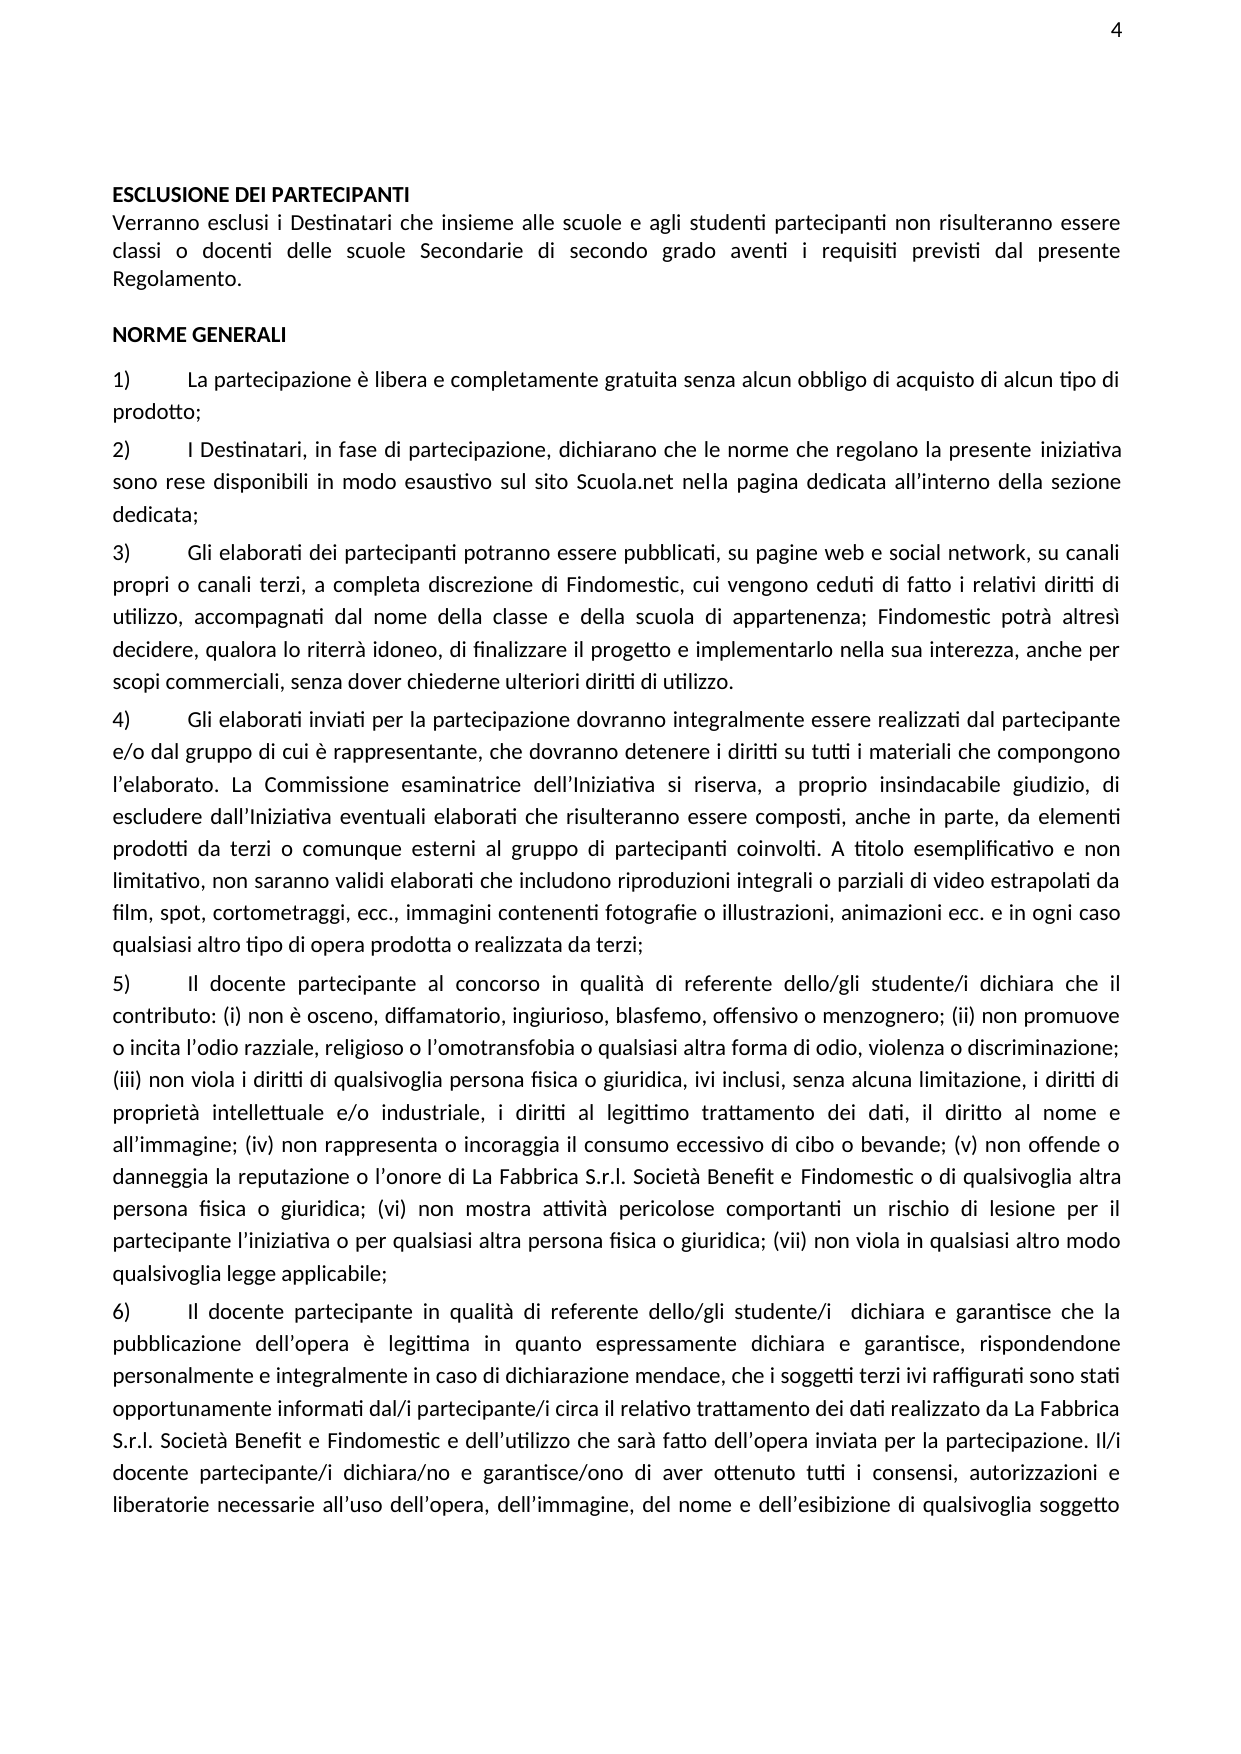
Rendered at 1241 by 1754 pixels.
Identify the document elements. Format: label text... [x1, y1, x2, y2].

list Gli elaborati inviati per la partecipazione dovranno integralmente essere realizzati dal partecipante e/o dal gruppo di cui è rappresentante, che dovranno detenere i diritti su tutti i materiali che compongono l’elaborato. La Commissione esaminatrice dell’Iniziativa si riserva, a proprio insindacabile giudizio, di escludere dall’Iniziativa eventuali elaborati che risulteranno essere composti, anche in parte, da elementi prodotti da terzi o comunque esterni al gruppo di partecipanti coinvolti. A titolo esemplificativo e non limitativo, non saranno validi elaborati che includono riproduzioni integrali o parziali di video estrapolati da film, spot, cortometraggi, ecc., immagini contenenti fotografie o illustrazioni, animazioni ecc. e in ogni caso qualsiasi altro tipo di opera prodotta o realizzata da terzi; [112, 705, 1122, 959]
list Il docente partecipante al concorso in qualità di referente dello/gli studente/i dichiara che il contributo: (i) non è osceno, diffamatorio, ingiurioso, blasfemo, offensivo o menzognero; (ii) non promuove o incita l’odio razziale, religioso o l’omotransfobia o qualsiasi altra forma di odio, violenza o discriminazione; (iii) non viola i diritti di qualsivoglia persona fisica o giuridica, ivi inclusi, senza alcuna limitazione, i diritti di proprietà intellettuale e/o industriale, i diritti al legittimo trattamento dei dati, il diritto al nome e all’immagine; (iv) non rappresenta o incoraggia il consumo eccessivo di cibo o bevande; (v) non offende o danneggia la reputazione o l’onore di La Fabbrica S.r.l. Società Benefit e Findomestic o di qualsivoglia altra persona fisica o giuridica; (vi) non mostra attività pericolose comportanti un rischio di lesione per il partecipante l’iniziativa o per qualsiasi altra persona fisica o giuridica; (vii) non viola in qualsiasi altro modo qualsivoglia legge applicabile; [112, 969, 1122, 1287]
list Gli elaborati dei partecipanti potranno essere pubblicati, su pagine web e social network, su canali propri o canali terzi, a completa discrezione di Findomestic, cui vengono ceduti di fatto i relativi diritti di utilizzo, accompagnati dal nome della classe e della scuola di appartenenza; Findomestic potrà altresì decidere, qualora lo riterrà idoneo, di finalizzare il progetto e implementarlo nella sua interezza, anche per scopi commerciali, senza dover chiederne ulteriori diritti di utilizzo. [112, 538, 1122, 695]
list I Destinatari, in fase di partecipazione, dichiarano che le norme che regolano la presente iniziativa sono rese disponibili in modo esaustivo sul sito Scuola.net nella pagina dedicata all’interno della sezione dedicata; [112, 435, 1122, 528]
list La partecipazione è libera e completamente gratuita senza alcun obbligo di acquisto di alcun tipo di prodotto; [112, 365, 1122, 425]
text NORME GENERALI [112, 320, 1122, 348]
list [112, 1297, 1122, 1518]
text ESCLUSIONE DEI PARTECIPANTI [112, 180, 1122, 208]
text Verranno esclusi i Destinatari che insieme alle scuole e agli studenti partecipanti non risulteranno essere classi o docenti delle scuole Secondarie di secondo grado aventi i requisiti previsti dal presente Regolamento. [112, 208, 1122, 292]
